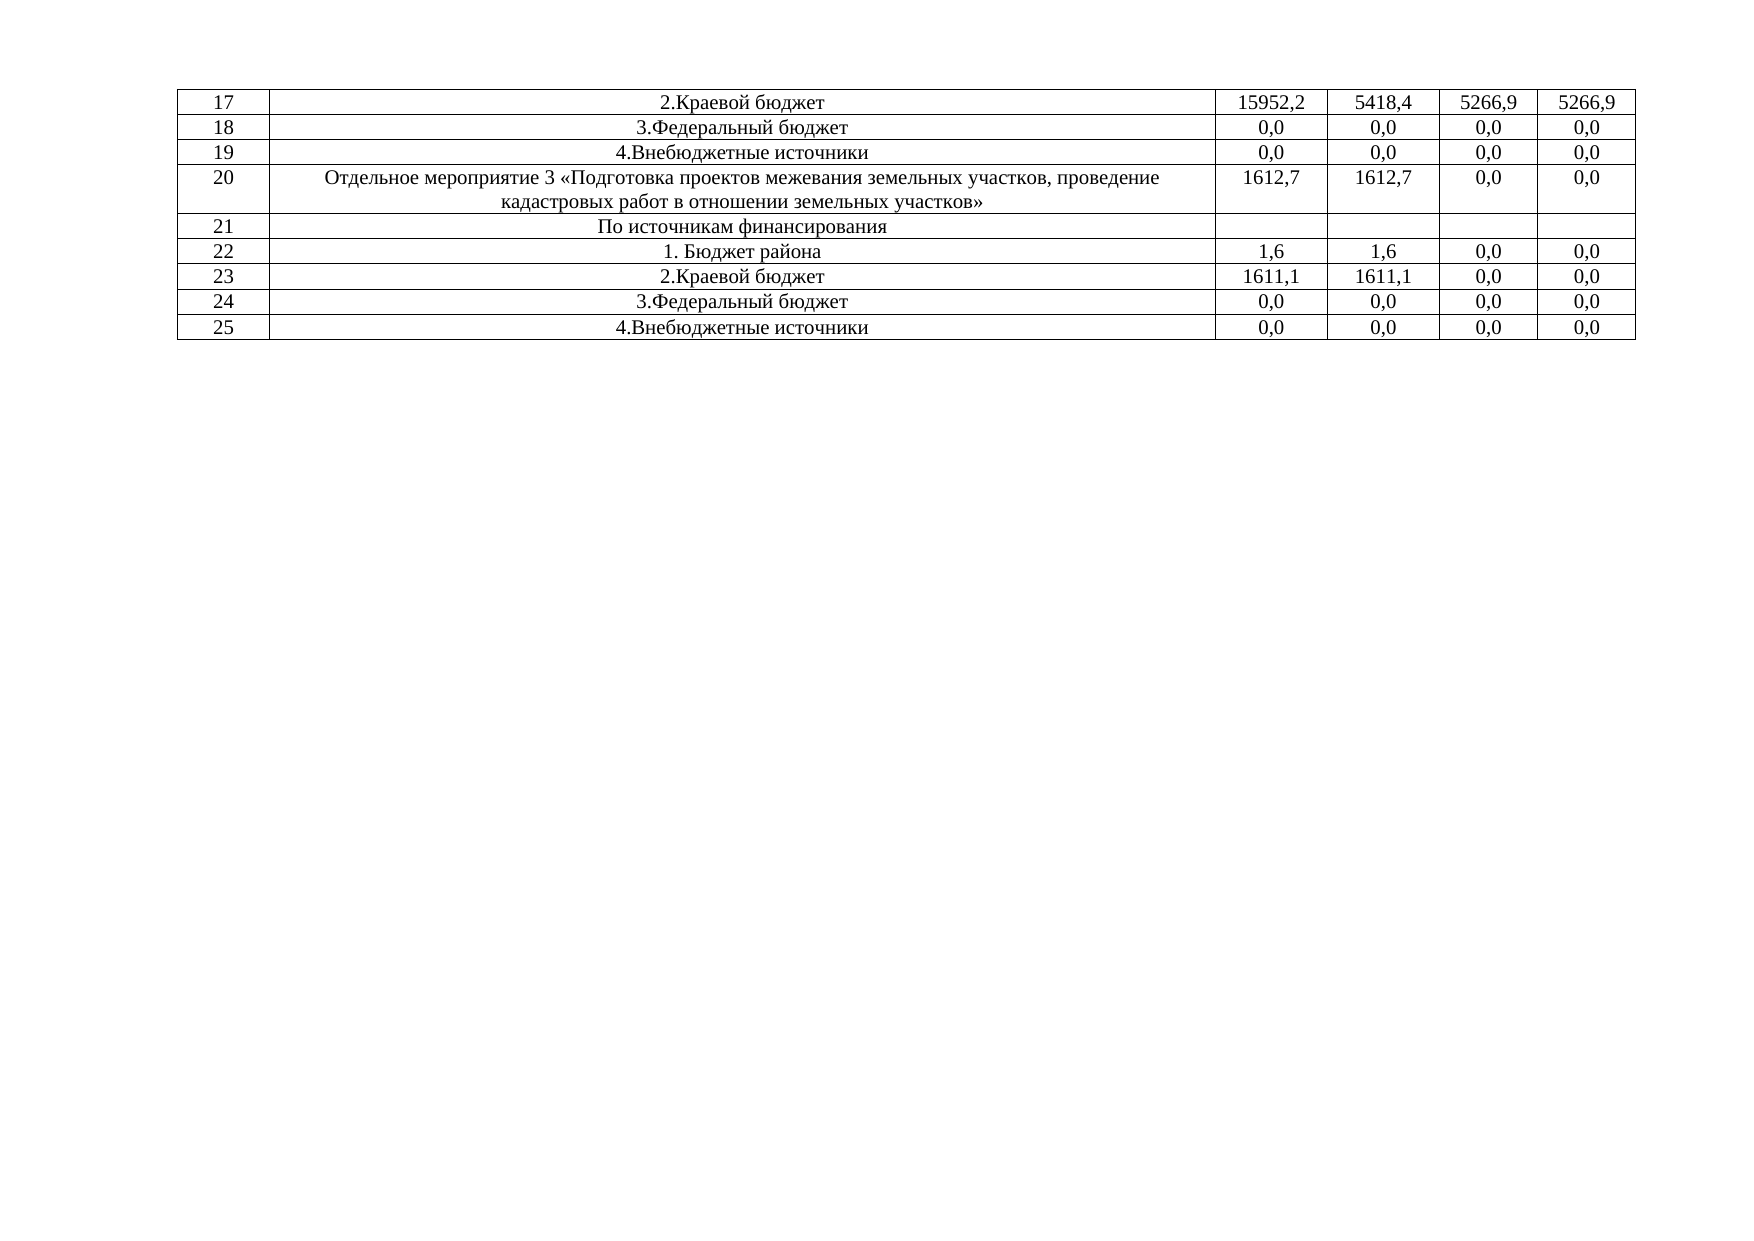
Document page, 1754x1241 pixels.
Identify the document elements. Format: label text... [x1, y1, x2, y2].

table_cell 0,0 [1216, 290, 1327, 313]
table_cell 3.Федеральный бюджет [270, 290, 1215, 313]
table_cell [1440, 214, 1537, 238]
table_cell 0,0 [1440, 290, 1537, 313]
table_cell 20 [178, 165, 269, 213]
table_cell 0,0 [1440, 239, 1537, 263]
table_cell 1,6 [1328, 239, 1439, 263]
table_cell 1,6 [1216, 239, 1327, 263]
table_cell 0,0 [1538, 315, 1635, 339]
table_cell 5418,4 [1328, 90, 1439, 114]
table_cell 2.Краевой бюджет [270, 90, 1215, 114]
table_cell 0,0 [1440, 165, 1537, 213]
table_cell 4.Внебюджетные источники [270, 140, 1215, 164]
table_cell 0,0 [1538, 290, 1635, 313]
table_cell 0,0 [1328, 115, 1439, 139]
table_cell 22 [178, 239, 269, 263]
table_cell 3.Федеральный бюджет [270, 115, 1215, 139]
table_cell 0,0 [1328, 140, 1439, 164]
table_cell 0,0 [1538, 264, 1635, 288]
table_cell 0,0 [1216, 315, 1327, 339]
table_cell 5266,9 [1440, 90, 1537, 114]
table_cell 25 [178, 315, 269, 339]
table_cell 0,0 [1538, 165, 1635, 213]
table_cell 15952,2 [1216, 90, 1327, 114]
table_cell 0,0 [1538, 115, 1635, 139]
table_cell 0,0 [1440, 115, 1537, 139]
table_cell 0,0 [1328, 315, 1439, 339]
table_cell 1. Бюджет района [270, 239, 1215, 263]
table_cell 19 [178, 140, 269, 164]
table_cell 21 [178, 214, 269, 238]
table_cell 0,0 [1440, 264, 1537, 288]
table_cell 1611,1 [1216, 264, 1327, 288]
table_cell 0,0 [1216, 115, 1327, 139]
table_cell 0,0 [1328, 290, 1439, 313]
table_cell [1216, 214, 1327, 238]
table_cell 4.Внебюджетные источники [270, 315, 1215, 339]
table_cell [1328, 214, 1439, 238]
table_cell 24 [178, 290, 269, 313]
table_cell 0,0 [1440, 140, 1537, 164]
table_cell 18 [178, 115, 269, 139]
table_cell 17 [178, 90, 269, 114]
table_cell Отдельное мероприятие 3 «Подготовка проектов межевания земельных участков, проведение кадастровых работ в отношении земельных участков» [270, 165, 1215, 213]
table_cell 1612,7 [1216, 165, 1327, 213]
table_cell 23 [178, 264, 269, 288]
table_cell 0,0 [1538, 239, 1635, 263]
table_cell 0,0 [1538, 140, 1635, 164]
table_cell 1611,1 [1328, 264, 1439, 288]
table_cell 2.Краевой бюджет [270, 264, 1215, 288]
table_cell 5266,9 [1538, 90, 1635, 114]
table_cell 0,0 [1216, 140, 1327, 164]
table_cell 1612,7 [1328, 165, 1439, 213]
table_cell 0,0 [1440, 315, 1537, 339]
table_cell По источникам финансирования [270, 214, 1215, 238]
table_cell [1538, 214, 1635, 238]
